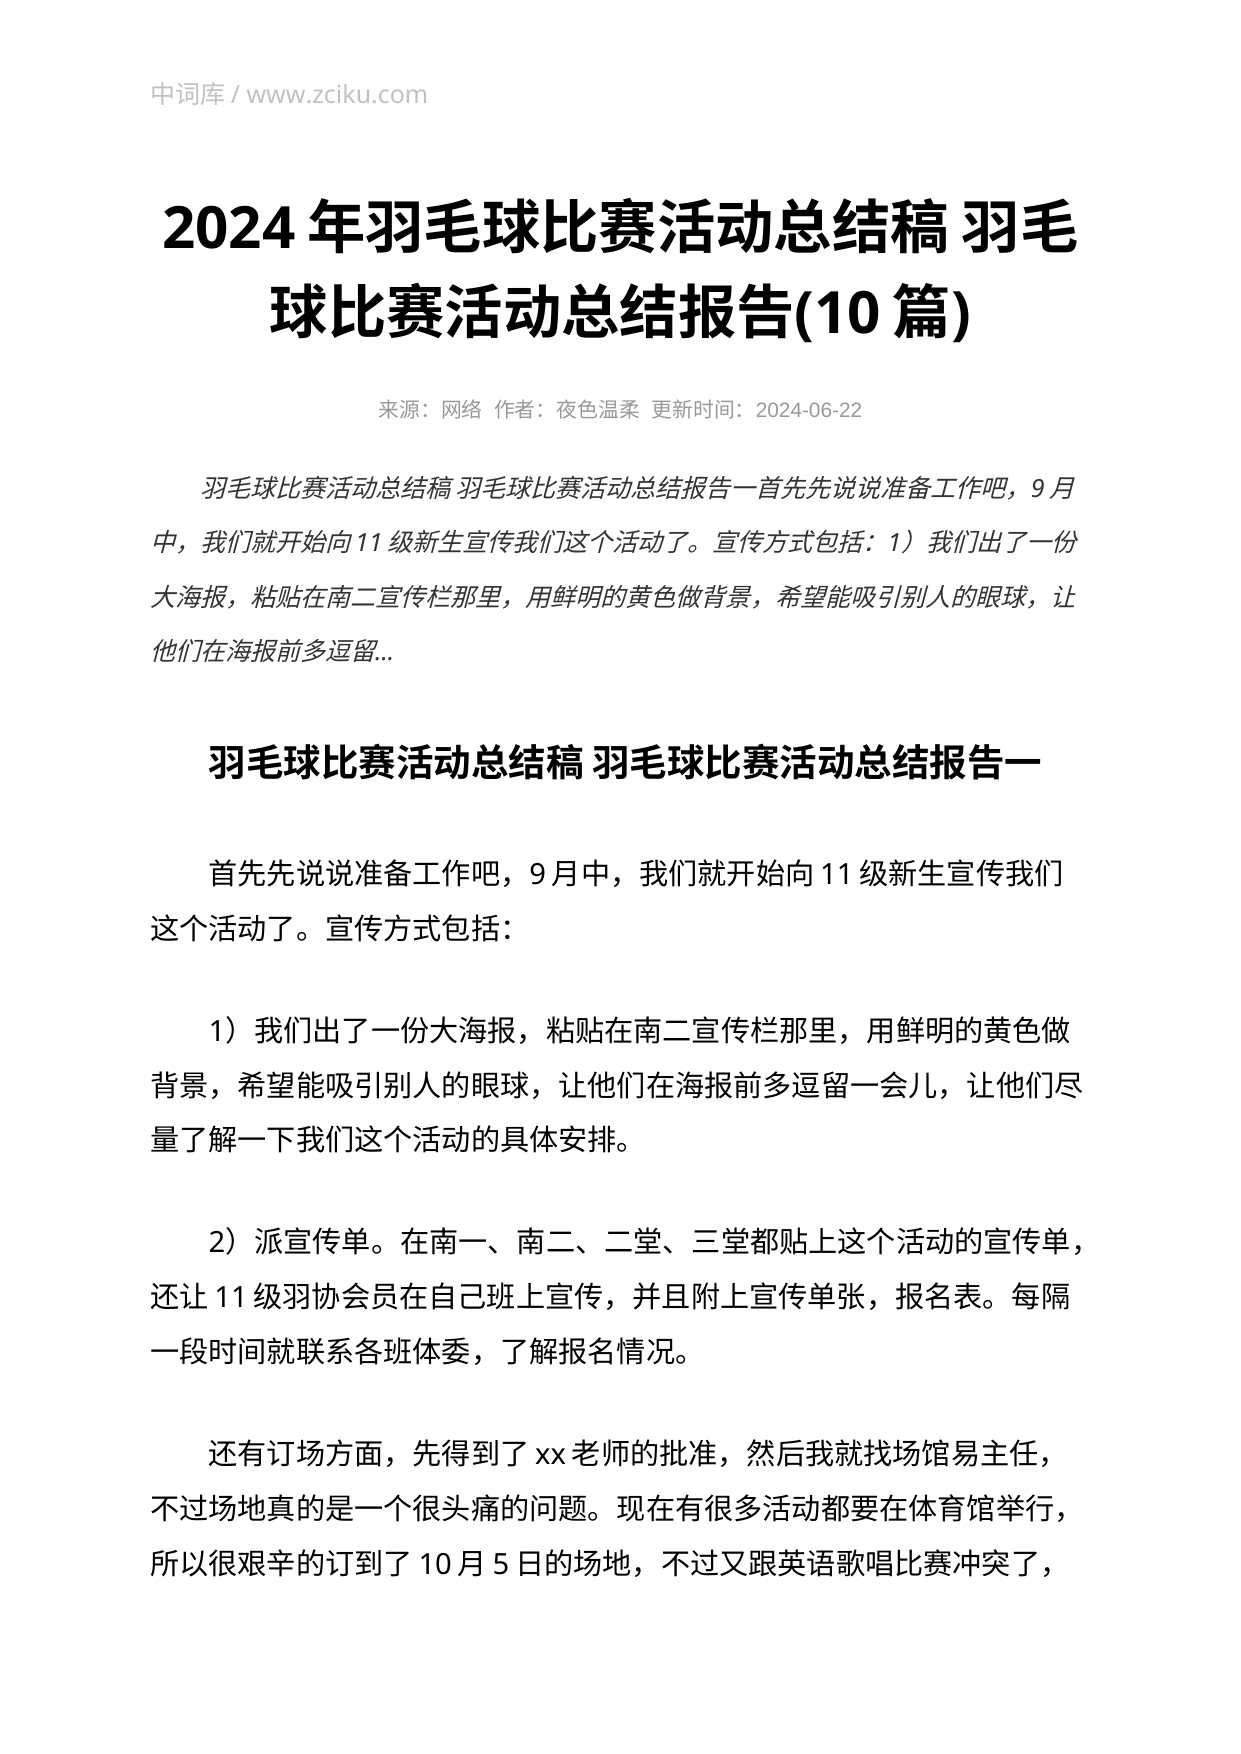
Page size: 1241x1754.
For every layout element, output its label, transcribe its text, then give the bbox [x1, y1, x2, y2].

text 来源：网络 作者：夜色温柔 更新时间：2024-06-22 [150, 398, 1090, 422]
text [150, 1431, 1090, 1583]
text 羽毛球比赛活动总结稿 羽毛球比赛活动总结报告一首先先说说准备工作吧，9月中，我们就开始向11级新生宣传我们这个活动了。宣传方式包括：1）我们出了一份大海报，粘贴在南二宣传栏那里，用鲜明的黄色做背景，希望能吸引别人的眼球，让他们在海报前多逗留... [150, 468, 1090, 668]
text 2）派宣传单。在南一、南二、二堂、三堂都贴上这个活动的宣传单，还让11级羽协会员在自己班上宣传，并且附上宣传单张，报名表。每隔一段时间就联系各班体委，了解报名情况。 [150, 1219, 1090, 1371]
text 1）我们出了一份大海报，粘贴在南二宣传栏那里，用鲜明的黄色做背景，希望能吸引别人的眼球，让他们在海报前多逗留一会儿，让他们尽量了解一下我们这个活动的具体安排。 [150, 1007, 1090, 1159]
text 羽毛球比赛活动总结稿 羽毛球比赛活动总结报告一 [150, 733, 1090, 787]
text 首先先说说准备工作吧，9月中，我们就开始向11级新生宣传我们这个活动了。宣传方式包括： [150, 850, 1090, 948]
subtitle 2024年羽毛球比赛活动总结稿 羽毛球比赛活动总结报告(10篇) [150, 181, 1090, 351]
